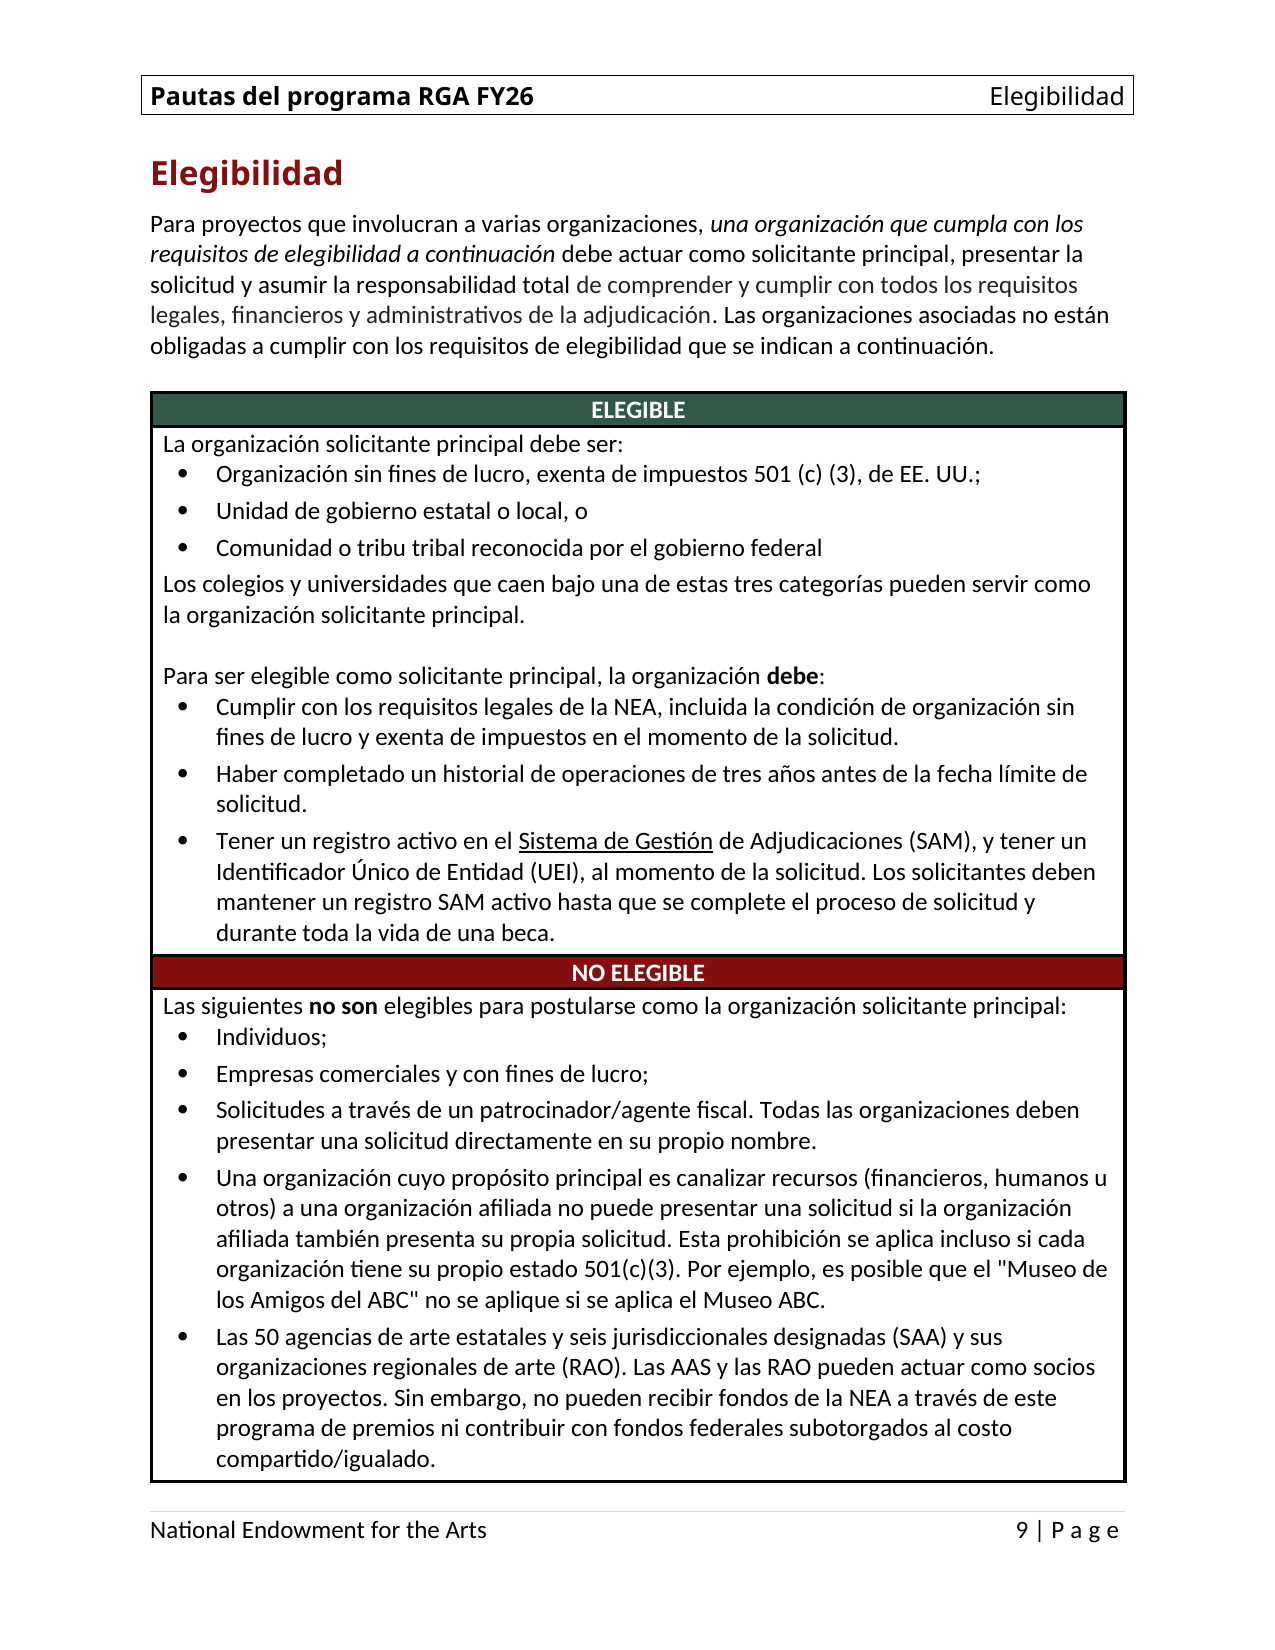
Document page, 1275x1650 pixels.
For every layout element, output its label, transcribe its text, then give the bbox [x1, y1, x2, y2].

table_cell La organización solicitante principal debe ser: Organización sin fines de lucro, exenta de impuestos 501 (c) (3), de EE. UU.; Unidad de gobierno estatal o local, o Comunidad o tribu tribal reconocida por el gobierno federal Los colegios y universidades que caen bajo una de estas tres categorías pueden servir como la organización solicitante principal. Para ser elegible como solicitante principal, la organización debe: Cumplir con los requisitos legales de la NEA, incluida la condición de organización sin fines de lucro y exenta de impuestos en el momento de la solicitud. Haber completado un historial de operaciones de tres años antes de la fecha límite de solicitud. Tener un registro activo en el Sistema de Gestión de Adjudicaciones (SAM), y tener un Identificador Único de Entidad (UEI), al momento de la solicitud. Los solicitantes deben mantener un registro SAM activo hasta que se complete el proceso de solicitud y durante toda la vida de una beca. [153, 428, 1123, 954]
table_header ELEGIBLE [153, 394, 1123, 425]
subtitle Elegibilidad [150, 150, 1125, 195]
table_cell Las siguientes no son elegibles para postularse como la organización solicitante principal: Individuos; Empresas comerciales y con fines de lucro; Solicitudes a través de un patrocinador/agente fiscal. Todas las organizaciones deben presentar una solicitud directamente en su propio nombre. Una organización cuyo propósito principal es canalizar recursos (financieros, humanos u otros) a una organización afiliada no puede presentar una solicitud si la organización afiliada también presenta su propia solicitud. Esta prohibición se aplica incluso si cada organización tiene su propio estado 501(c)(3). Por ejemplo, es posible que el "Museo de los Amigos del ABC" no se aplique si se aplica el Museo ABC. Las 50 agencias de arte estatales y seis jurisdiccionales designadas (SAA) y sus organizaciones regionales de arte (RAO). Las AAS y las RAO pueden actuar como socios en los proyectos. Sin embargo, no pueden recibir fondos de la NEA a través de este programa de premios ni contribuir con fondos federales subotorgados al costo compartido/igualado. [153, 990, 1123, 1479]
table_cell NO ELEGIBLE [153, 957, 1123, 987]
text Para proyectos que involucran a varias organizaciones, una organización que cumpla con los requisitos de elegibilidad a continuación debe actuar como solicitante principal, presentar la solicitud y asumir la responsabilidad total de comprender y cumplir con todos los requisitos legales, financieros y administrativos de la adjudicación. Las organizaciones asociadas no están obligadas a cumplir con los requisitos de elegibilidad que se indican a continuación. [150, 208, 1125, 361]
